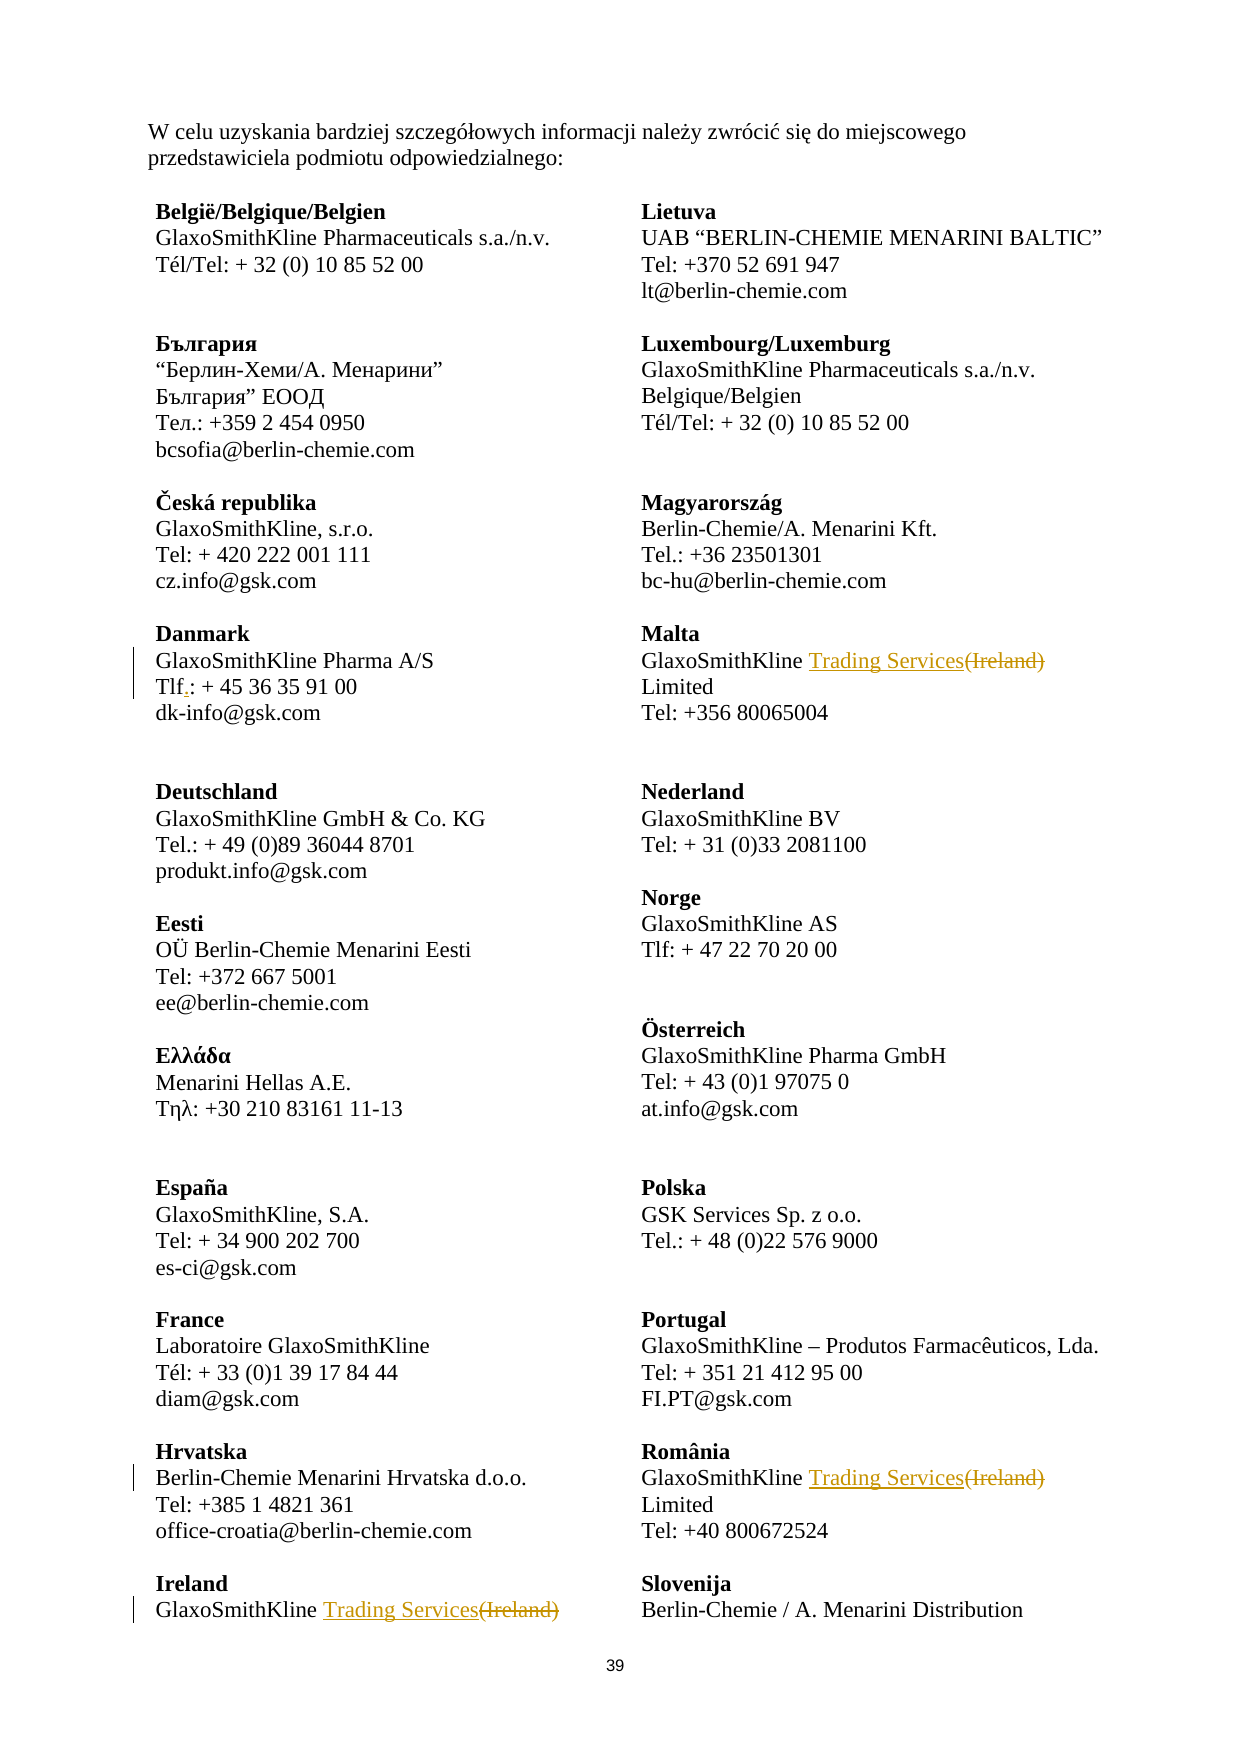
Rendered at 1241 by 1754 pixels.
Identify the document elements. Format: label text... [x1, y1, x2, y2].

table_cell България “Берлин-Хеми/А. Менарини” България” EООД Teл.: +359 2 454 0950 bcsofia@berlin-chemie.com [144, 330, 630, 488]
table_cell România GlaxoSmithKline Limited Tel: +40 800672524 [630, 1438, 1119, 1570]
table_cell Hrvatska Berlin-Chemie Menarini Hrvatska d.o.o. Tel: +385 1 4821 361 office-croatia@berlin-chemie.com [144, 1438, 630, 1570]
table_cell Nederland GlaxoSmithKline BV Tel: + 31 (0)33 2081100 [630, 779, 1119, 884]
table_cell Magyarország Berlin-Chemie/A. Menarini Kft. Tel.: +36 23501301 bc-hu@berlin-chemie.com [630, 489, 1119, 620]
table_cell Polska GSK Services Sp. z o.o. Tel.: + 48 (0)22 576 9000 [630, 1175, 1119, 1306]
table_cell Česká republika GlaxoSmithKline, s.r.o. Tel: + 420 222 001 111 cz.info@gsk.com [144, 489, 630, 620]
table_cell France Laboratoire GlaxoSmithKline Tél: + 33 (0)1 39 17 84 44 diam@gsk.com [144, 1306, 630, 1438]
table_cell Danmark GlaxoSmithKline Pharma A/S Tlf: + 45 36 35 91 00 dk-info@gsk.com [144, 620, 630, 778]
text W celu uzyskania bardziej szczegółowych informacji należy zwrócić się do miejscowego przedstawiciela podmiotu odpowiedzialnego: [148, 118, 1092, 171]
table_cell Portugal GlaxoSmithKline – Produtos Farmacêuticos, Lda. Tel: + 351 21 412 95 00 FI.PT@gsk.com [630, 1306, 1119, 1438]
table_cell Eesti OÜ Berlin-Chemie Menarini Eesti Tel: +372 667 5001 ee@berlin-chemie.com [144, 884, 630, 1016]
table_cell Norge GlaxoSmithKline AS Tlf: + 47 22 70 20 00 [630, 884, 1119, 1016]
table_header België/Belgique/Belgien GlaxoSmithKline Pharmaceuticals s.a./n.v. Tél/Tel: + 32 (0) 10 85 52 00 [144, 198, 630, 330]
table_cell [144, 1570, 630, 1622]
table_cell Malta GlaxoSmithKline Limited Tel: +356 80065004 [630, 620, 1119, 778]
table_cell España GlaxoSmithKline, S.A. Tel: + 34 900 202 700 es-ci@gsk.com [144, 1175, 630, 1306]
table_cell Österreich GlaxoSmithKline Pharma GmbH Tel: + 43 (0)1 97075 0 at.info@gsk.com [630, 1016, 1119, 1174]
table_cell Ελλάδα Menarini Hellas A.E. Τηλ: +30 210 83161 11-13 [144, 1016, 630, 1174]
table_cell Deutschland GlaxoSmithKline GmbH & Co. KG Tel.: + 49 (0)89 36044 8701 produkt.info@gsk.com [144, 779, 630, 884]
table_cell Luxembourg/Luxemburg GlaxoSmithKline Pharmaceuticals s.a./n.v. Belgique/Belgien Tél/Tel: + 32 (0) 10 85 52 00 [630, 330, 1119, 488]
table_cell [630, 1570, 1119, 1622]
table_header Lietuva UAB “BERLIN-CHEMIE MENARINI BALTIC” Tel: +370 52 691 947 lt@berlin-chemie.com [630, 198, 1119, 330]
